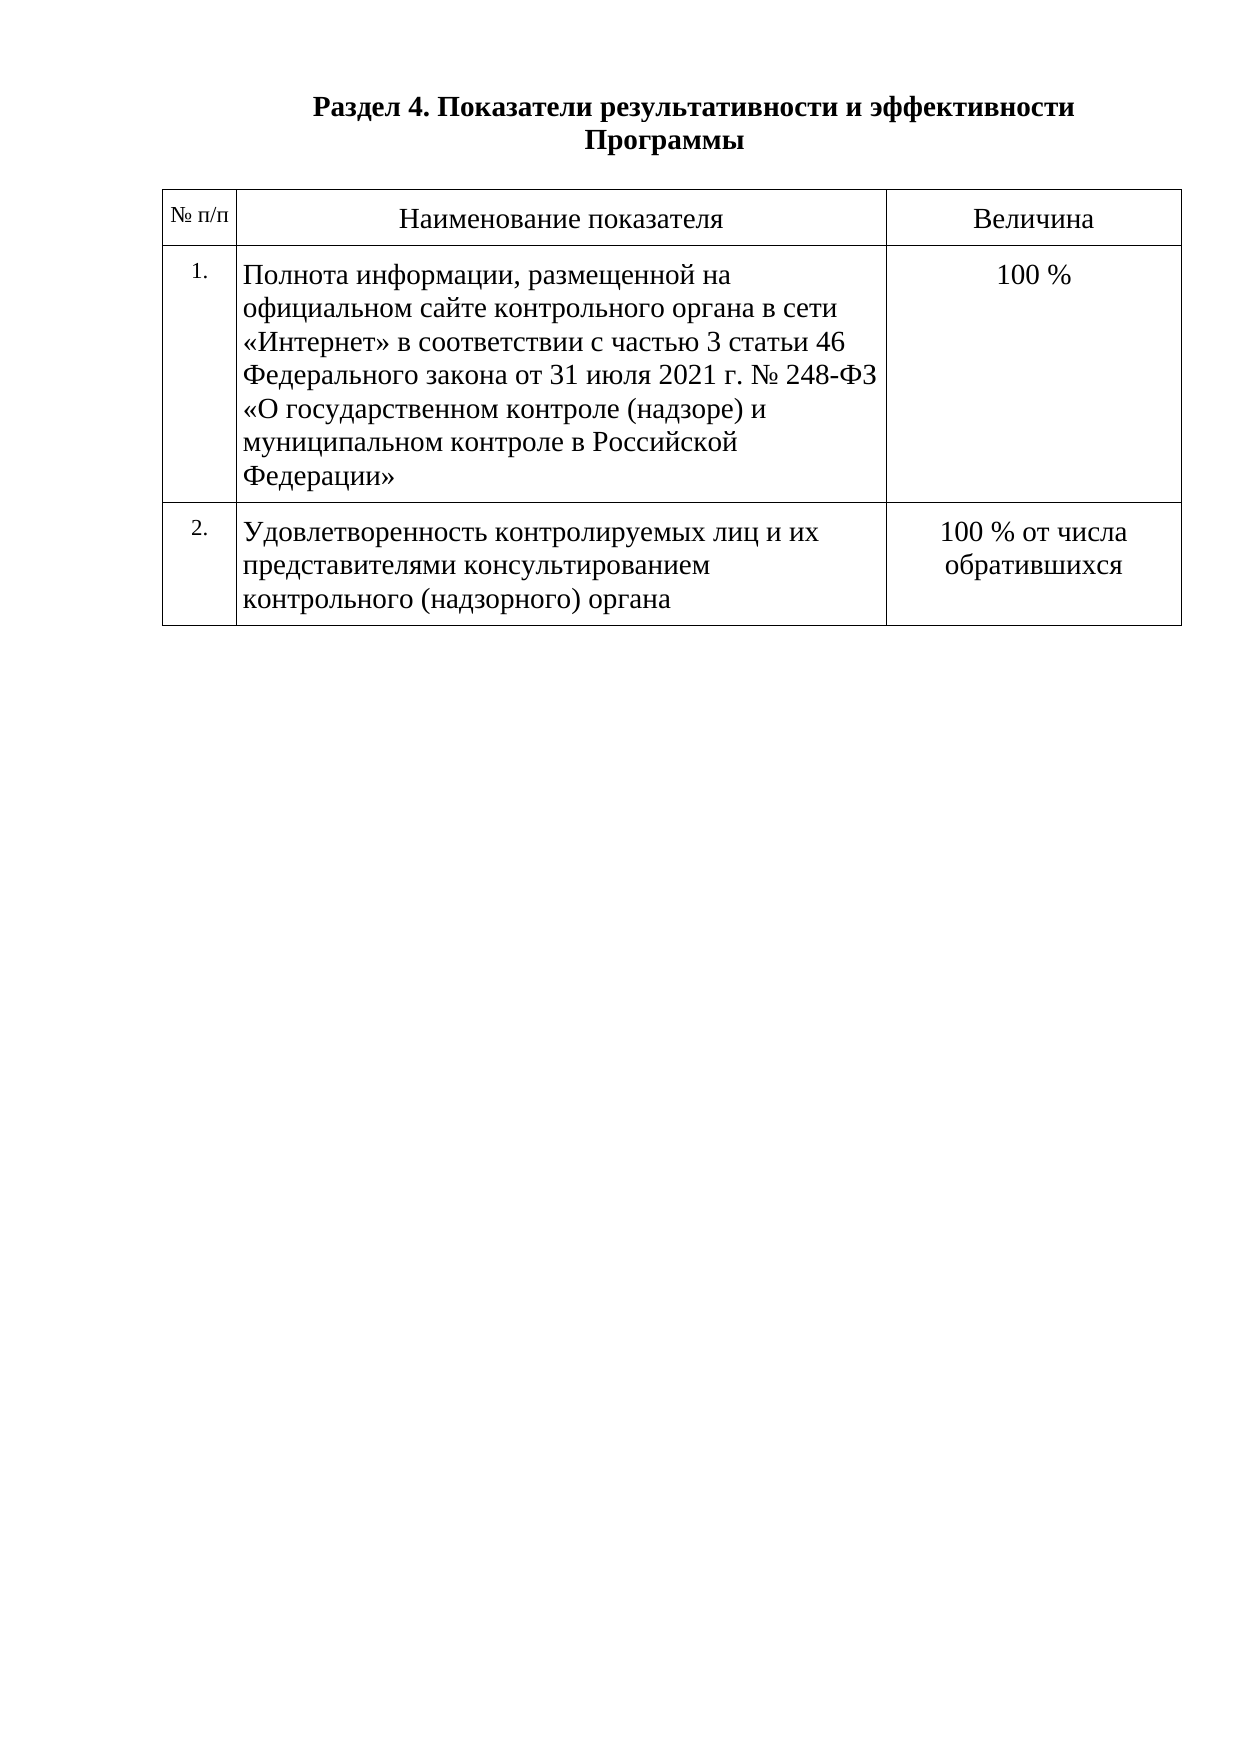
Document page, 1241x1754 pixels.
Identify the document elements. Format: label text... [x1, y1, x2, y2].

text Раздел 4. Показатели результативности и эффективности Программы [744, 89, 1152, 156]
table_cell 1. [163, 246, 236, 502]
table_cell 100 % от числа обратившихся [887, 503, 1181, 625]
table_header Величина [887, 190, 1181, 245]
text Раздел 4. Показатели результативности и эффективности Программы [177, 89, 584, 156]
table_cell Полнота информации, размещенной на официальном сайте контрольного органа в сети «Интернет» в соответствии с частью 3 статьи 46 Федерального закона от 31 июля 2021 г. № 248-ФЗ «О государственном контроле (надзоре) и муниципальном контроле в Российской Федерации» [237, 246, 886, 502]
table_cell 2. [163, 503, 236, 625]
table_header Наименование показателя [237, 190, 886, 245]
table_cell Удовлетворенность контролируемых лиц и их представителями консультированием контрольного (надзорного) органа [237, 503, 886, 625]
table_cell 100 % [887, 246, 1181, 502]
table_header № п/п [163, 190, 236, 245]
